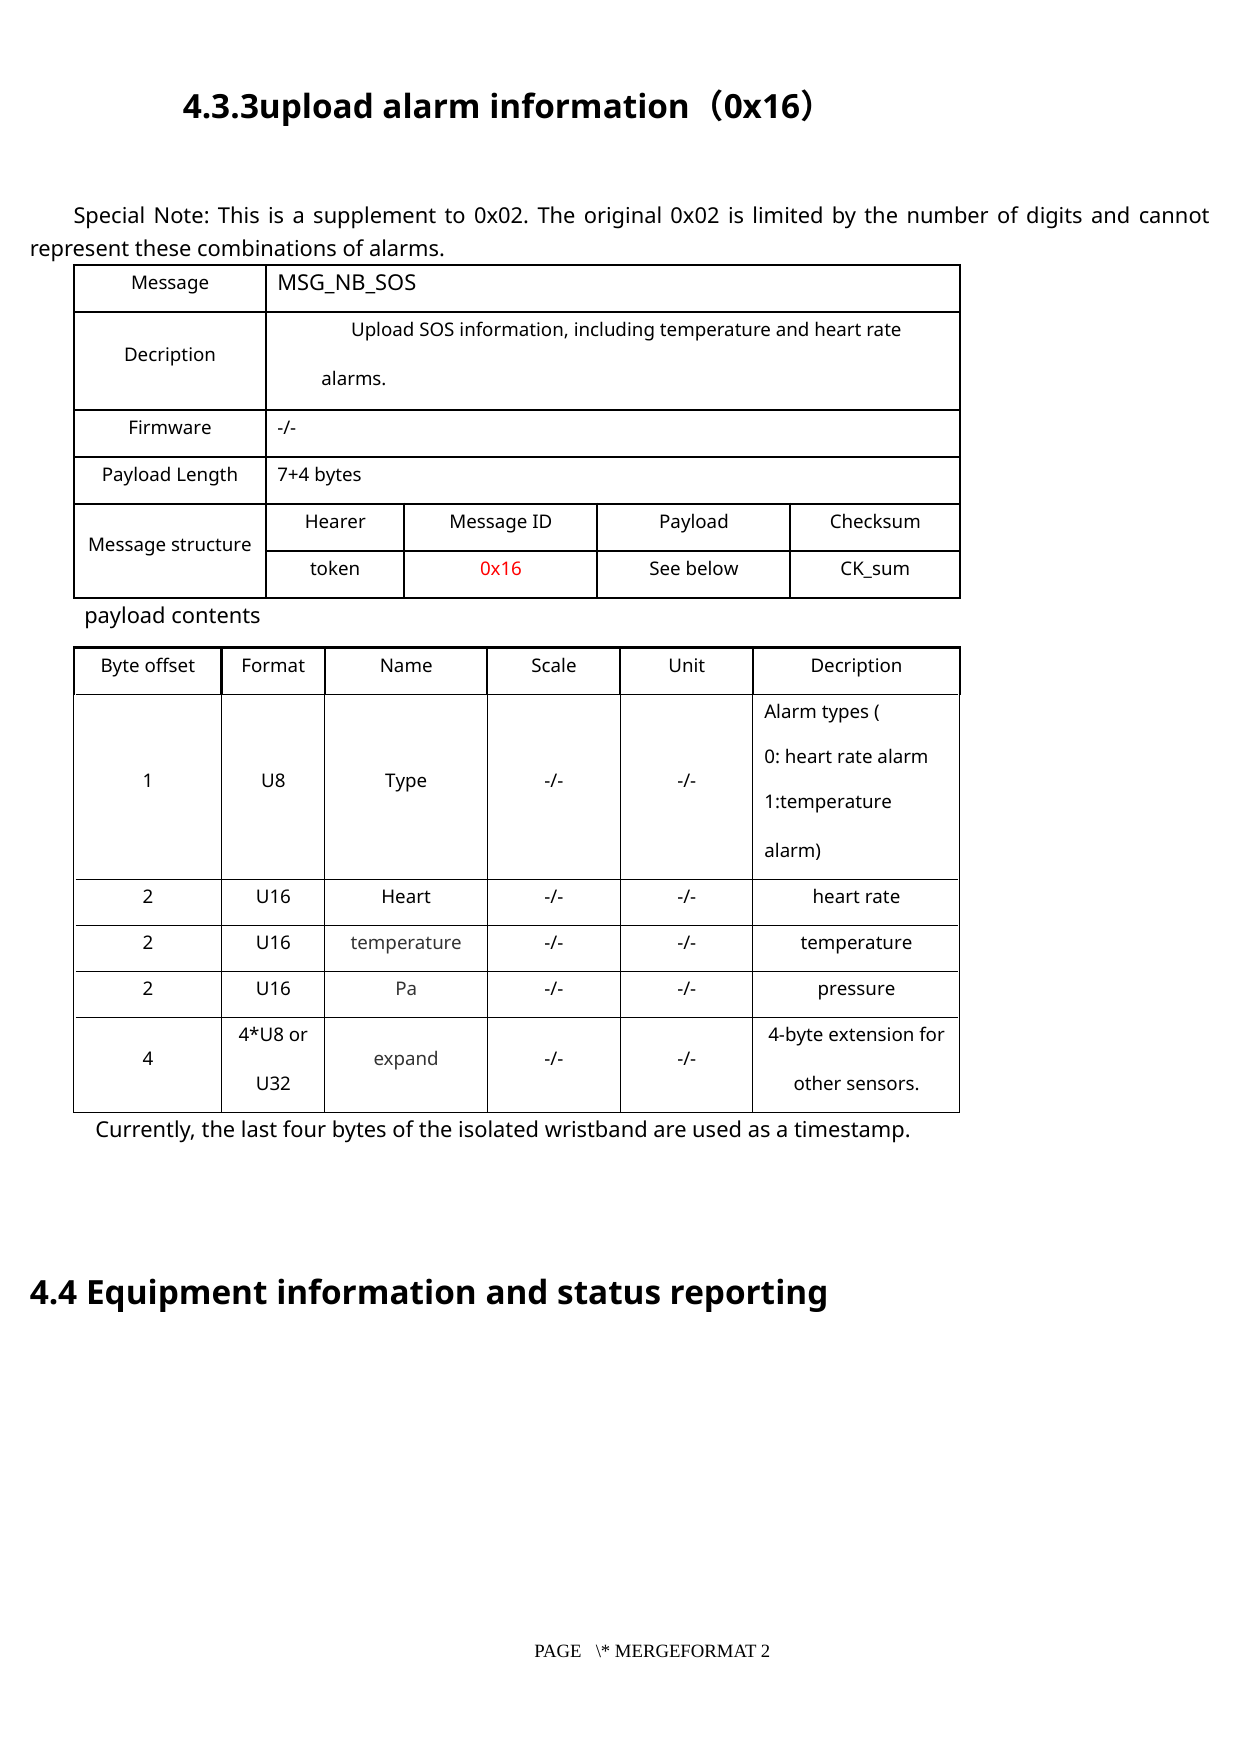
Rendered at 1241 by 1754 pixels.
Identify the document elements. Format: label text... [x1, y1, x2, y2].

table_cell 2 [74, 925, 221, 971]
table_cell pressure [753, 971, 959, 1017]
text 4.4 Equipment information and status reporting [29, 1259, 1211, 1324]
table_header Unit [621, 649, 752, 693]
table_cell U16 [222, 972, 324, 1017]
table_header Byte offset [75, 649, 220, 693]
table_cell Type [325, 695, 487, 879]
table_cell token [267, 552, 403, 597]
table_cell temperature [753, 925, 959, 971]
table_cell See below [598, 552, 789, 597]
table_cell expand [325, 1018, 487, 1112]
table_header Message [75, 266, 265, 311]
table_cell -/- [488, 972, 620, 1017]
table_cell Payload [598, 505, 789, 550]
text Special Note: This is a supplement to 0x02. The original 0x02 is limited by the number of digits and cannot represent these combinations of alarms. [29, 199, 1211, 264]
table_cell 2 [74, 879, 221, 925]
table_cell Upload SOS information, including temperature and heart rate alarms. [267, 313, 959, 408]
table_cell -/- [488, 880, 620, 925]
table_header Name [326, 649, 486, 693]
table_cell -/- [621, 1018, 752, 1112]
table_cell 4*U8 or U32 [222, 1018, 324, 1112]
table_cell 7+4 bytes [267, 458, 959, 503]
table_cell -/- [621, 926, 752, 971]
table_cell Payload Length [75, 458, 265, 503]
table_cell Firmware [75, 411, 265, 456]
table_cell 1 [74, 695, 221, 879]
table_cell -/- [488, 695, 620, 879]
table_cell -/- [267, 411, 959, 456]
text payload contents [29, 599, 1211, 631]
table_cell U16 [222, 926, 324, 971]
table_cell Heart [325, 880, 487, 925]
table_cell 4 [74, 1017, 221, 1112]
table_cell -/- [621, 972, 752, 1017]
table_header Scale [488, 649, 619, 693]
table_cell U8 [222, 695, 324, 879]
table_cell 4-byte extension for other sensors. [753, 1017, 959, 1112]
table_cell 0x16 [405, 552, 596, 597]
table_cell Message ID [405, 505, 596, 550]
table_cell CK_sum [791, 552, 959, 597]
table_cell Checksum [791, 505, 959, 550]
table_cell -/- [621, 880, 752, 925]
table_cell U16 [222, 880, 324, 925]
table_cell heart rate [753, 879, 959, 925]
table_cell Message structure [75, 505, 265, 597]
table_header Decription [754, 649, 959, 693]
table_header Format [223, 649, 324, 693]
subtitle 4.3.3upload alarm information（0x16） [183, 71, 1211, 136]
table_cell Alarm types ( 0: heart rate alarm 1:temperature alarm) [753, 694, 959, 879]
text Currently, the last four bytes of the isolated wristband are used as a timestamp. [29, 1113, 1211, 1145]
table_cell 2 [74, 971, 221, 1017]
table_cell Pa [325, 972, 487, 1017]
table_header MSG_NB_SOS [267, 266, 959, 311]
table_cell -/- [621, 695, 752, 879]
table_cell -/- [488, 926, 620, 971]
table_cell Decription [75, 313, 265, 408]
table_cell temperature [325, 926, 487, 971]
table_cell Hearer [267, 505, 403, 550]
table_cell -/- [488, 1018, 620, 1112]
